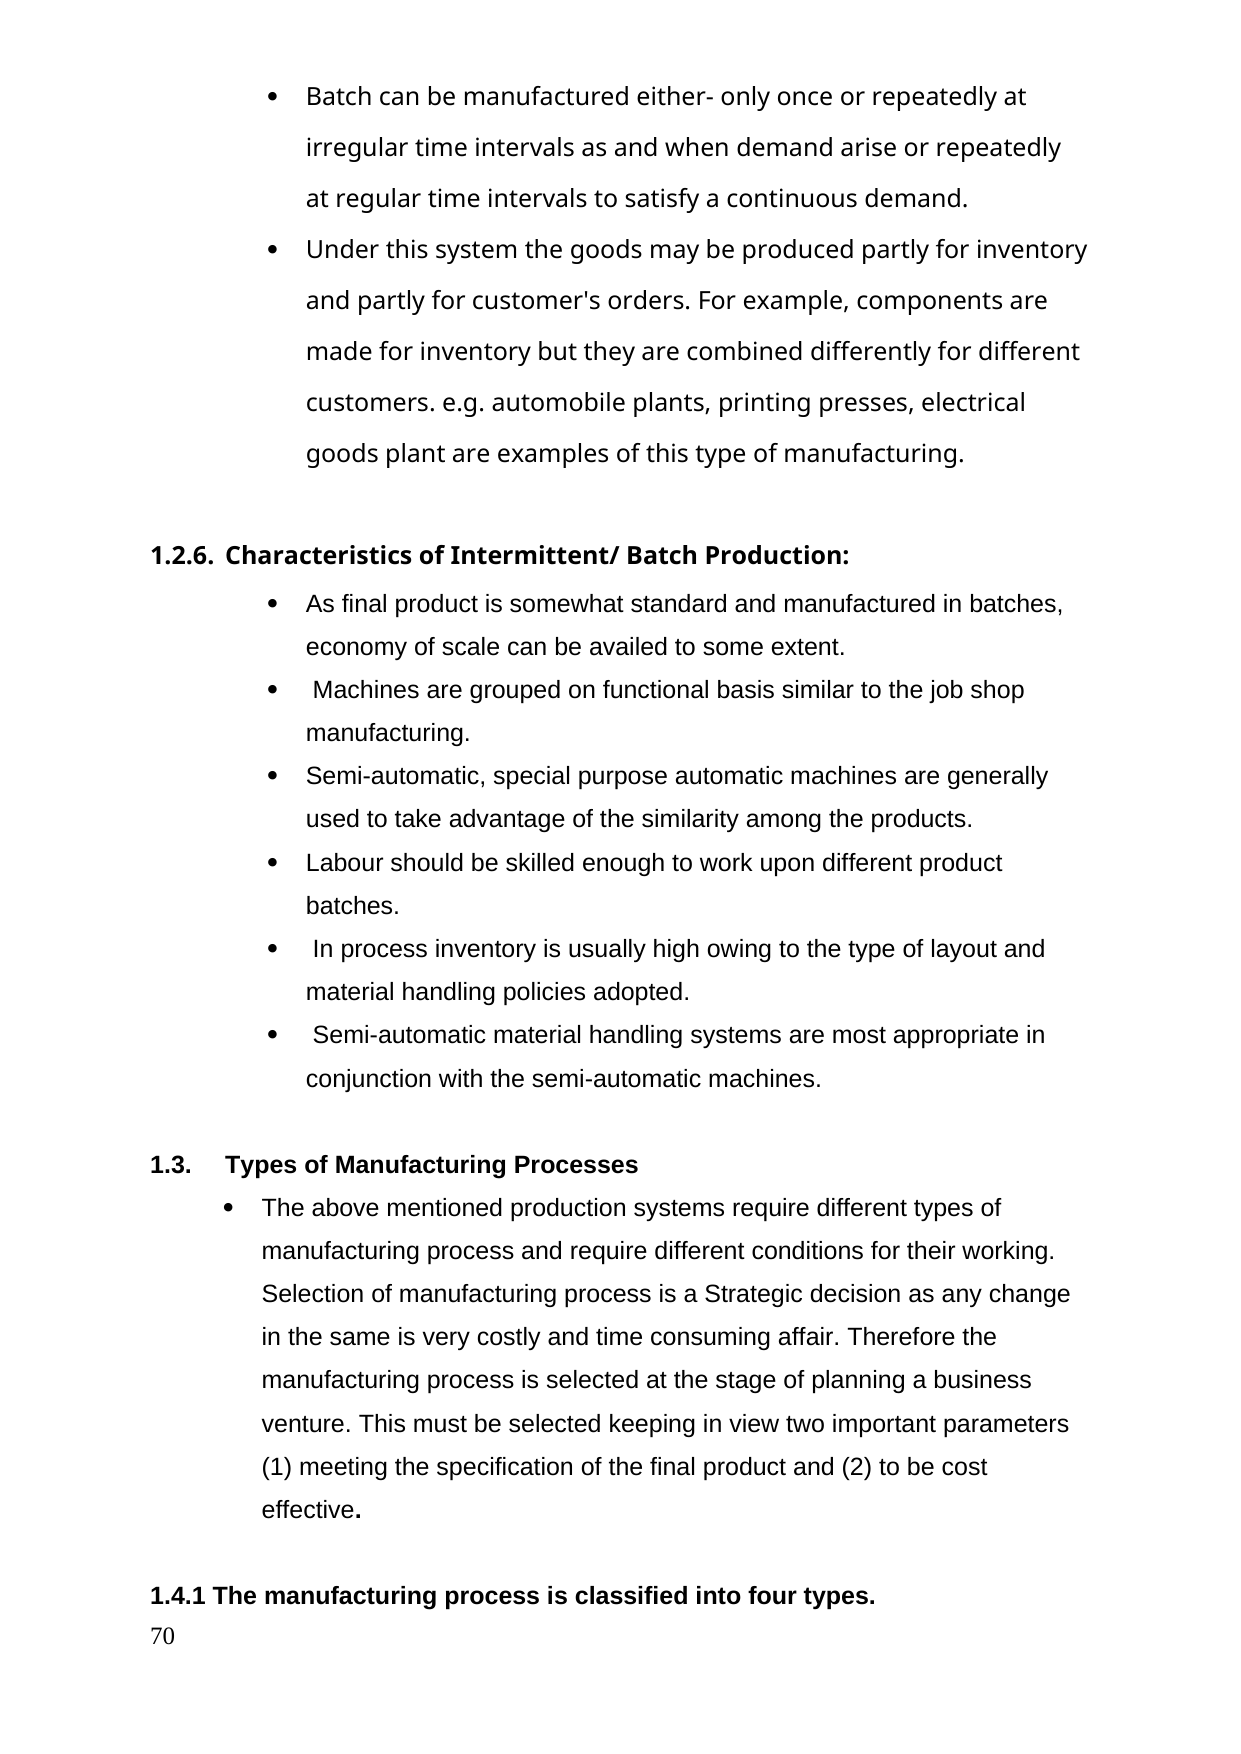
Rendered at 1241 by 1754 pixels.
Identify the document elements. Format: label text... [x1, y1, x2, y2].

list Semi-automatic, special purpose automatic machines are generally used to take advantage of the similarity among the products. [268, 761, 1090, 833]
list Batch can be manufactured either- only once or repeatedly at irregular time intervals as and when demand arise or repeatedly at regular time intervals to satisfy a continuous demand. [268, 78, 1090, 214]
list Under this system the goods may be produced partly for inventory and partly for customer's orders. For example, components are made for inventory but they are combined differently for different customers. e.g. automobile plants, printing presses, electrical goods plant are examples of this type of manufacturing. [268, 231, 1090, 469]
list Types of Manufacturing Processes [150, 1150, 1090, 1178]
list Labour should be skilled enough to work upon different product batches. [268, 848, 1090, 919]
list Semi-automatic material handling systems are most appropriate in conjunction with the semi-automatic machines. [268, 1020, 1090, 1092]
text 1.4.1 The manufacturing process is classified into four types. [150, 1581, 1090, 1610]
list As final product is somewhat standard and manufactured in batches, economy of scale can be availed to some extent. [268, 588, 1090, 661]
list Characteristics of Intermittent/ Batch Production: [150, 537, 1090, 572]
list In process inventory is usually high owing to the type of layout and material handling policies adopted. [268, 934, 1090, 1006]
list The above mentioned production systems require different types of manufacturing process and require different conditions for their working. Selection of manufacturing process is a Strategic decision as any change in the same is very costly and time consuming affair. Therefore the manufacturing process is selected at the stage of planning a business venture. This must be selected keeping in view two important parameters (1) meeting the specification of the final product and (2) to be cost effective. [224, 1193, 1090, 1524]
list Machines are grouped on functional basis similar to the job shop manufacturing. [268, 675, 1090, 747]
